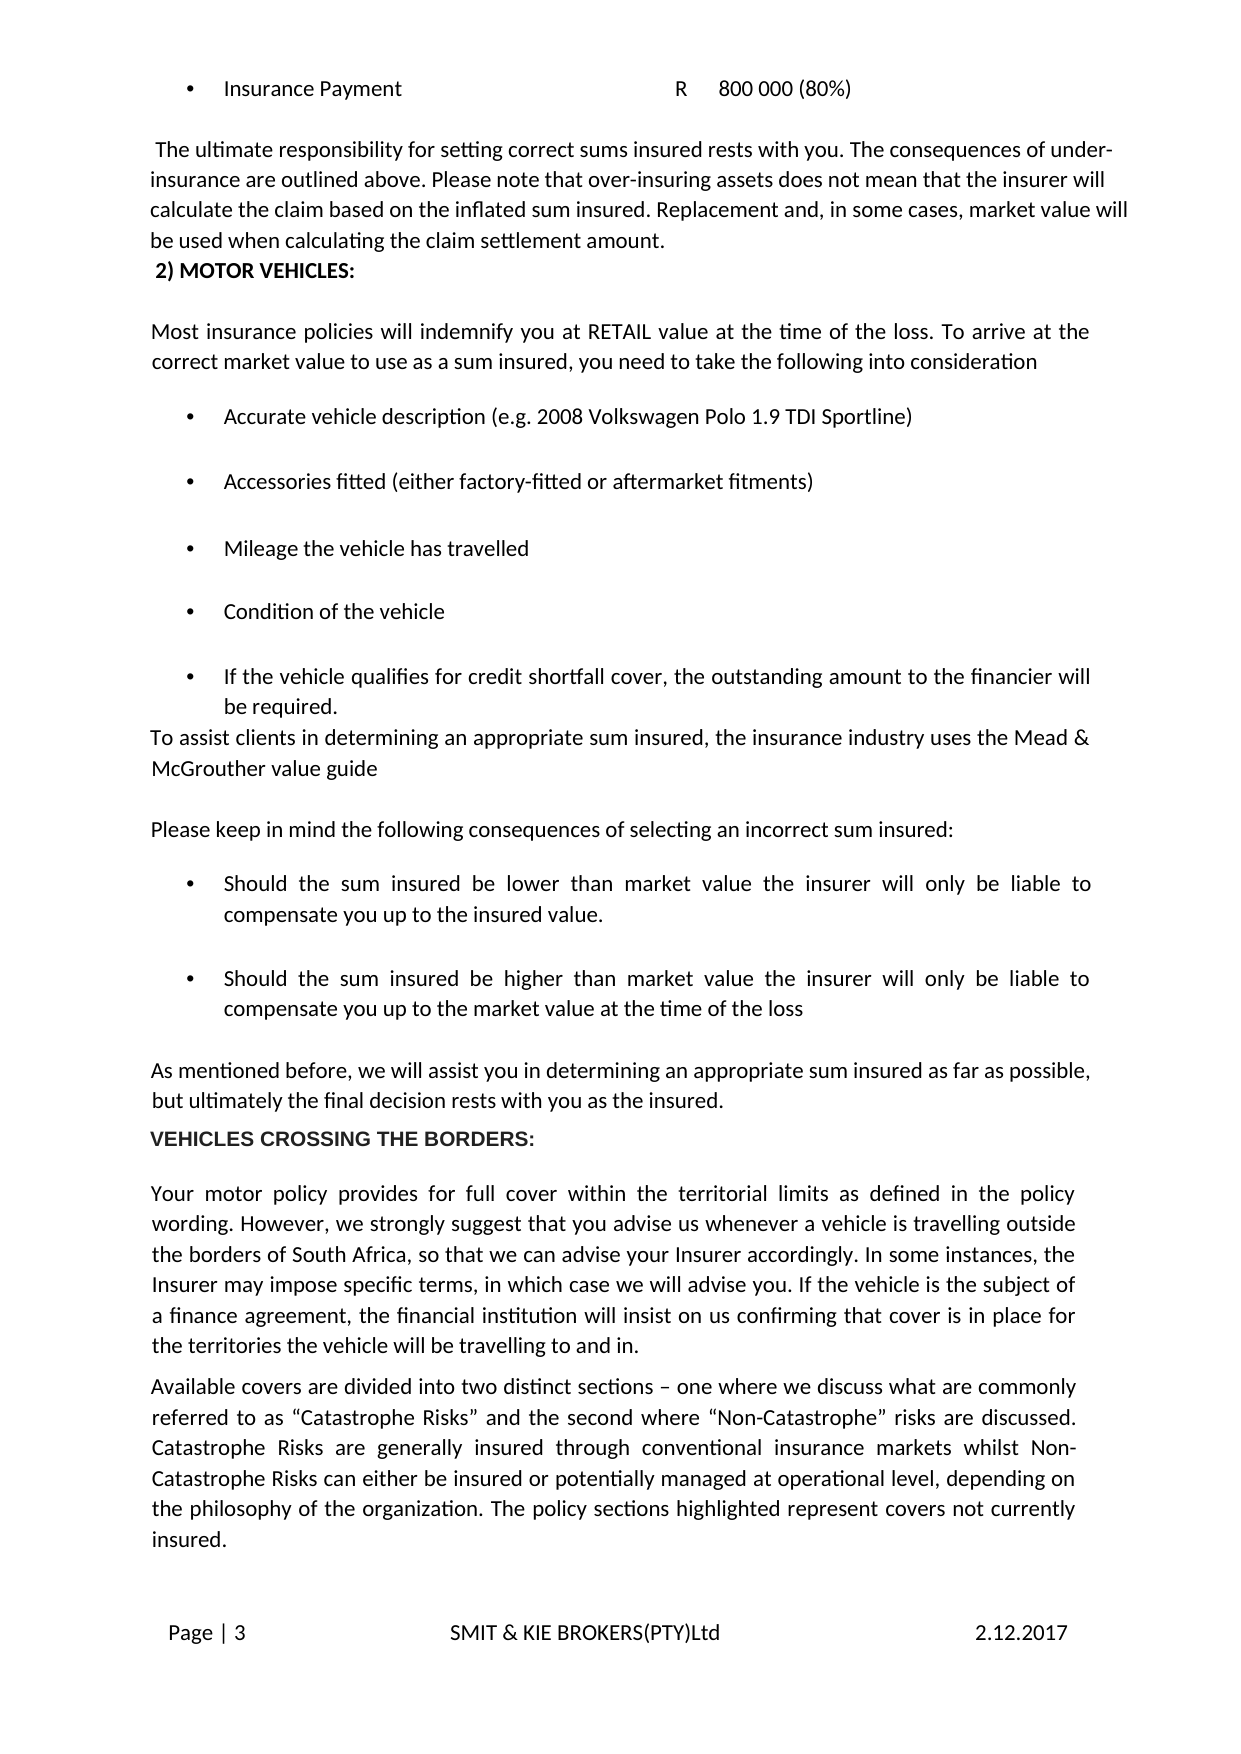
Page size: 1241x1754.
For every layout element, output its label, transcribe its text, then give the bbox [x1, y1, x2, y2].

list Condition of the vehicle [186, 597, 1093, 625]
text To assist clients in determining an appropriate sum insured, the insurance industry uses the Mead & McGrouther value guide [150, 723, 1093, 782]
list Mileage the vehicle has travelled [186, 534, 1093, 562]
text 2) MOTOR VEHICLES: [150, 256, 1156, 284]
text Most insurance policies will indemnify you at RETAIL value at the time of the loss. To arrive at the correct market value to use as a sum insured, you need to take the following into consideration [151, 317, 1093, 375]
text Please keep in mind the following consequences of selecting an incorrect sum insured: [151, 815, 1093, 843]
text VEHICLES CROSSING THE BORDERS: [150, 1127, 1156, 1151]
list Accessories fitted (either factory-fitted or aftermarket fitments) [186, 467, 1093, 495]
text Available covers are divided into two distinct sections – one where we discuss what are commonly referred to as “Catastrophe Risks” and the second where “Non-Catastrophe” risks are discussed. Catastrophe Risks are generally insured through conventional insurance markets whilst Non-Catastrophe Risks can either be insured or potentially managed at operational level, depending on the philosophy of the organization. The policy sections highlighted represent covers not currently insured. [151, 1372, 1078, 1553]
text As mentioned before, we will assist you in determining an appropriate sum insured as far as possible, but ultimately the final decision rests with you as the insured. [151, 1056, 1093, 1114]
list Insurance Payment R 800 000 (80%) [186, 74, 1093, 102]
list Accurate vehicle description (e.g. 2008 Volkswagen Polo 1.9 TDI Sportline) [186, 402, 1093, 430]
list Should the sum insured be lower than market value the insurer will only be liable to compensate you up to the insured value. [186, 869, 1093, 928]
text The ultimate responsibility for setting correct sums insured rests with you. The consequences of under-insurance are outlined above. Please note that over-insuring assets does not mean that the insurer will calculate the claim based on the inflated sum insured. Replacement and, in some cases, market value will be used when calculating the claim settlement amount. [150, 135, 1156, 254]
text Your motor policy provides for full cover within the territorial limits as defined in the policy wording. However, we strongly suggest that you advise us whenever a vehicle is travelling outside the borders of South Africa, so that we can advise your Insurer accordingly. In some instances, the Insurer may impose specific terms, in which case we will advise you. If the vehicle is the subject of a finance agreement, the financial institution will insist on us confirming that cover is in place for the territories the vehicle will be travelling to and in. [151, 1179, 1078, 1360]
list If the vehicle qualifies for credit shortfall cover, the outstanding amount to the financier will be required. [186, 662, 1093, 721]
list Should the sum insured be higher than market value the insurer will only be liable to compensate you up to the market value at the time of the loss [186, 964, 1093, 1023]
